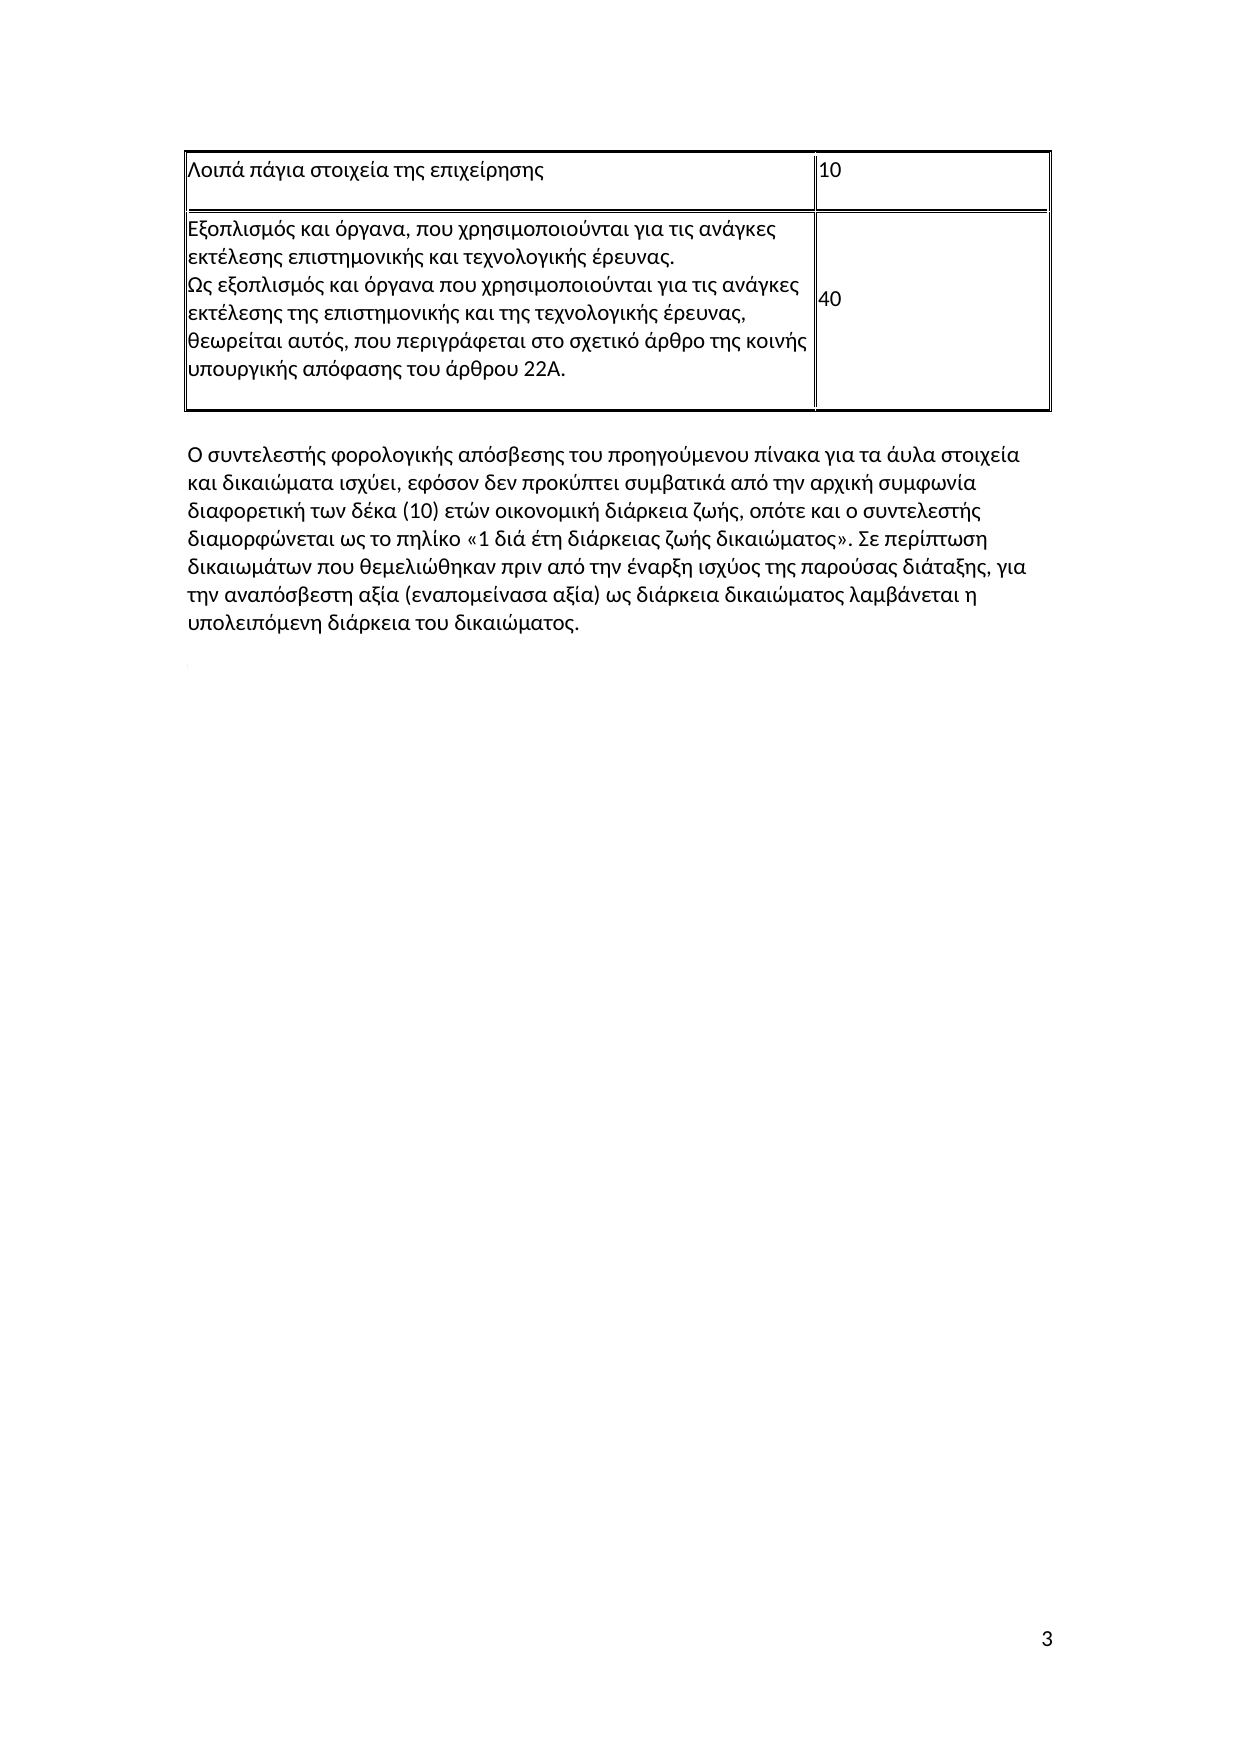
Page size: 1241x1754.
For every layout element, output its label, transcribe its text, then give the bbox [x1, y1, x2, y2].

table_cell Λοιπά πάγια στοιχεία της επιχείρησης [187, 153, 816, 209]
table_cell 10 [816, 153, 1049, 209]
table_cell 40 [816, 209, 1049, 409]
text Ο συντελεστής φορολογικής απόσβεσης του προηγούμενου πίνακα για τα άυλα στοιχεία και δικαιώματα ισχύει, εφόσον δεν προκύπτει συμβατικά από την αρχική συμφωνία διαφορετική των δέκα (10) ετών οικονομική διάρκεια ζωής, οπότε και ο συντελεστής διαμορφώνεται ως το πηλίκο «1 διά έτη διάρκειας ζωής δικαιώματος». Σε περίπτωση δικαιωμάτων που θεμελιώθηκαν πριν από την έναρξη ισχύος της παρούσας διάταξης, για την αναπόσβεστη αξία (εναπομείνασα αξία) ως διάρκεια δικαιώματος λαμβάνεται η υπολειπόμενη διάρκεια του δικαιώματος. [187, 412, 1053, 692]
table_cell Εξοπλισμός και όργανα, που χρησιμοποιούνται για τις ανάγκες εκτέλεσης επιστημονικής και τεχνολογικής έρευνας. Ως εξοπλισμός και όργανα που χρησιμοποιούνται για τις ανάγκες εκτέλεσης της επιστημονικής και της τεχνολογικής έρευνας, θεωρείται αυτός, που περιγράφεται στο σχετικό άρθρο της κοινής υπουργικής απόφασης του άρθρου 22Α. [187, 209, 816, 409]
